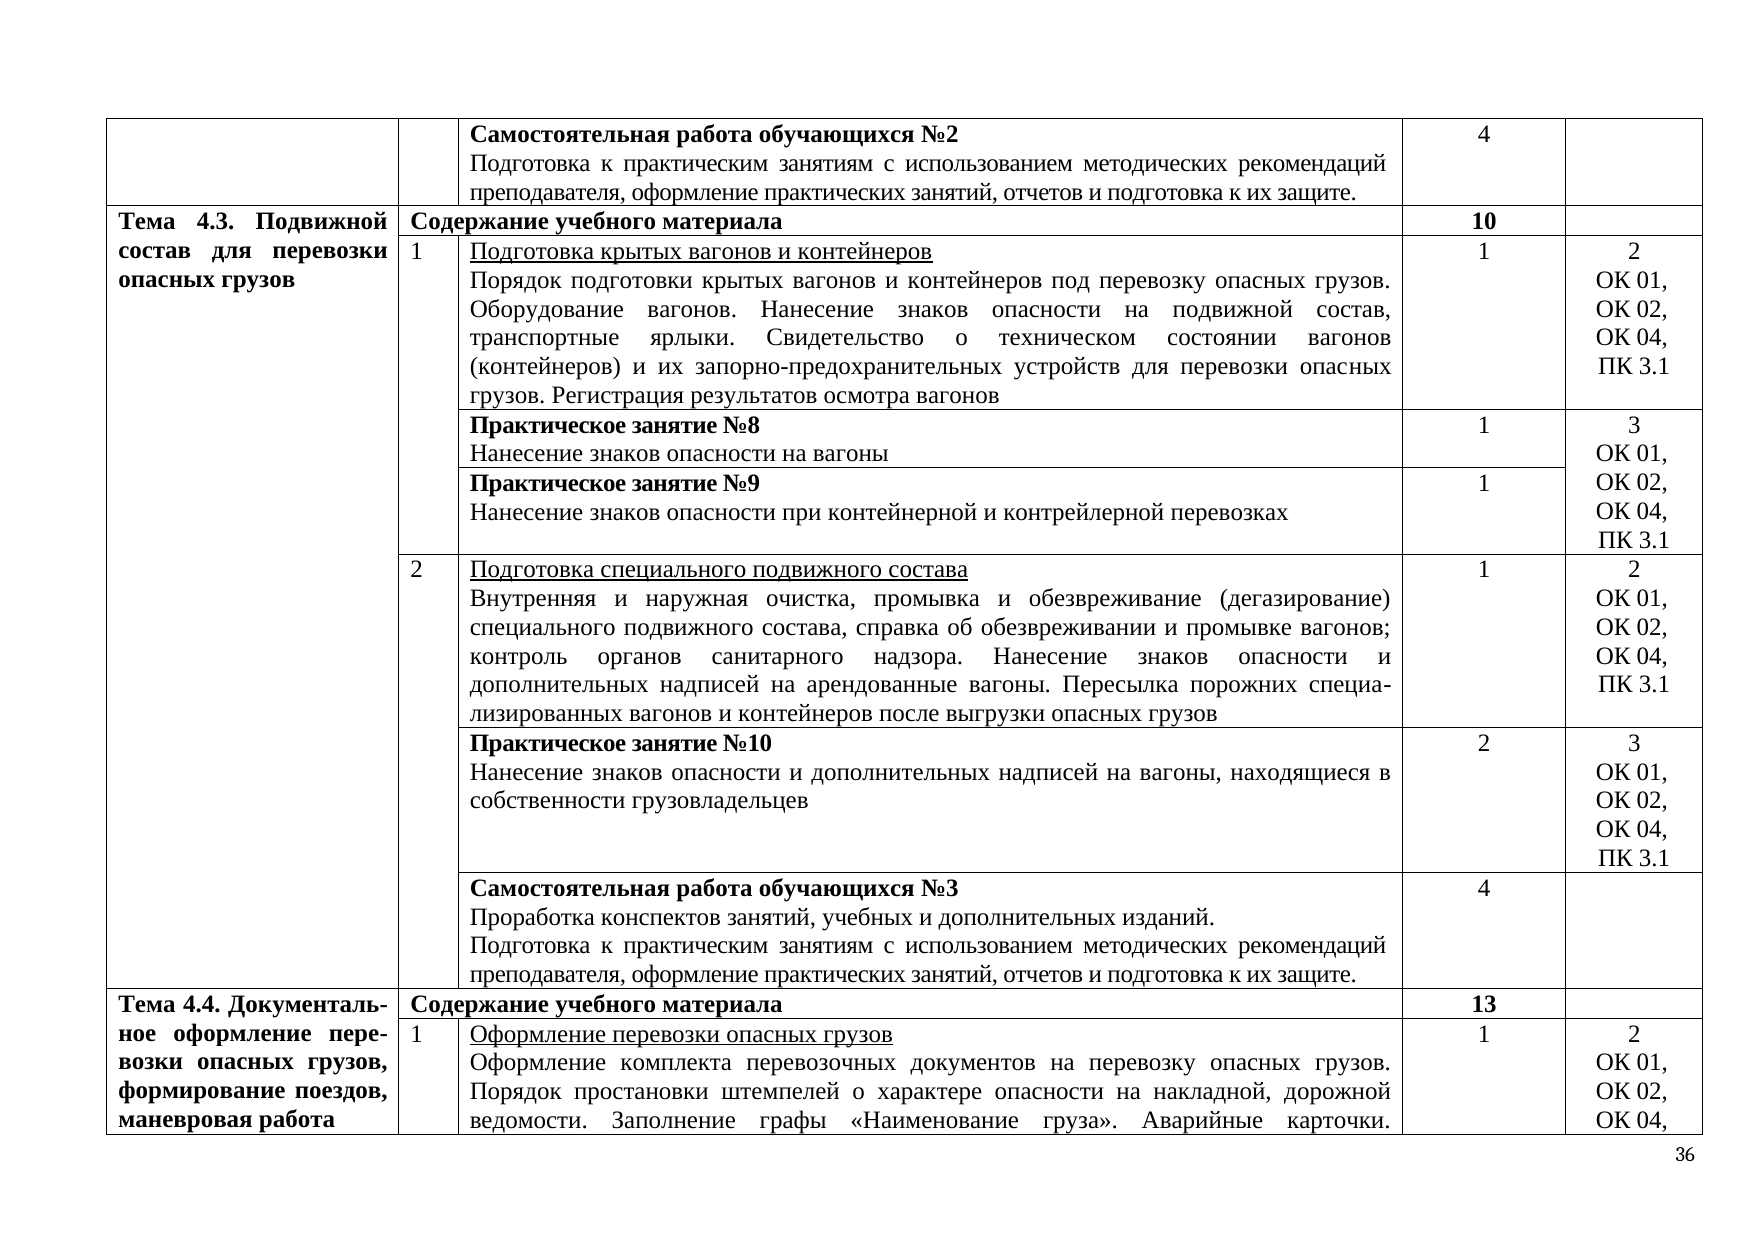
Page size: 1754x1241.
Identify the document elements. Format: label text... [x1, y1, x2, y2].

table_cell [1566, 873, 1702, 988]
table_cell 3 ОК 01, ОК 02, ОК 04, ПК 3.1 [1566, 410, 1702, 553]
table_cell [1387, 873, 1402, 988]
table_cell 1 [1403, 410, 1565, 467]
table_cell 3 ОК 01, ОК 02, ОК 04, ПК 3.1 [1566, 728, 1702, 872]
table_cell Практическое занятие №9 Нанесение знаков опасности при контейнерной и контрейлерной перевозках [459, 468, 1402, 553]
table_cell 1 [1403, 468, 1565, 553]
table_cell [1566, 989, 1702, 1018]
table_cell 4 [1403, 119, 1565, 205]
table_cell 4 [1403, 873, 1565, 988]
table_cell Подготовка специального подвижного состава Внутренняя и наружная очистка, промывка и обезвреживание (дегазирование) специального подвижного состава, справка об обезвреживании и промывке вагонов; контроль органов санитарного надзора. Нанесение знаков опасности и дополнительных надписей на арендованные вагоны. Пересылка порожних специализированных вагонов и контейнеров после выгрузки опасных грузов [459, 555, 1402, 727]
table_cell [1566, 206, 1702, 235]
table_cell Практическое занятие №10 Нанесение знаков опасности и дополнительных надписей на вагоны, находящиеся в собственности грузовладельцев [459, 728, 1402, 872]
table_cell 2 ОК 01, ОК 02, ОК 04, ПК 3.1 [1566, 555, 1702, 727]
table_cell Практическое занятие №8 Нанесение знаков опасности на вагоны [459, 410, 1402, 467]
table_cell 1 [1403, 1019, 1565, 1134]
table_cell Тема 4.3. Подвижной состав для перевозки опасных грузов [107, 206, 398, 988]
table_cell 1 [399, 236, 458, 553]
table_cell Содержание учебного материала [399, 989, 1402, 1018]
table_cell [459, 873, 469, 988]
table_cell [1566, 119, 1702, 205]
table_cell 2 ОК 01, ОК 02, ОК 04, ПК 3.1 [1566, 236, 1702, 409]
table_cell 1 [399, 1019, 458, 1134]
table_cell Содержание учебного материала [399, 206, 1402, 235]
table_cell 13 [1403, 989, 1565, 1018]
table_cell 2 [1403, 728, 1565, 872]
table_cell Тема 4.4. Документальное оформление перевозки опасных грузов, формирование поездов, маневровая работа [107, 989, 398, 1134]
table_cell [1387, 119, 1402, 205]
table_cell 2 [399, 555, 458, 988]
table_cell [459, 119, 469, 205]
table_cell 1 [1403, 236, 1565, 409]
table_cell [1566, 1019, 1702, 1134]
table_cell 10 [1403, 206, 1565, 235]
table_cell Подготовка крытых вагонов и контейнеров Порядок подготовки крытых вагонов и контейнеров под перевозку опасных грузов. Оборудование вагонов. Нанесение знаков опасности на подвижной состав, транспортные ярлыки. Свидетельство о техническом состоянии вагонов (контейнеров) и их запорно-предохранительных устройств для перевозки опасных грузов. Регистрация результатов осмотра вагонов [459, 236, 1402, 409]
table_cell 1 [1403, 555, 1565, 727]
